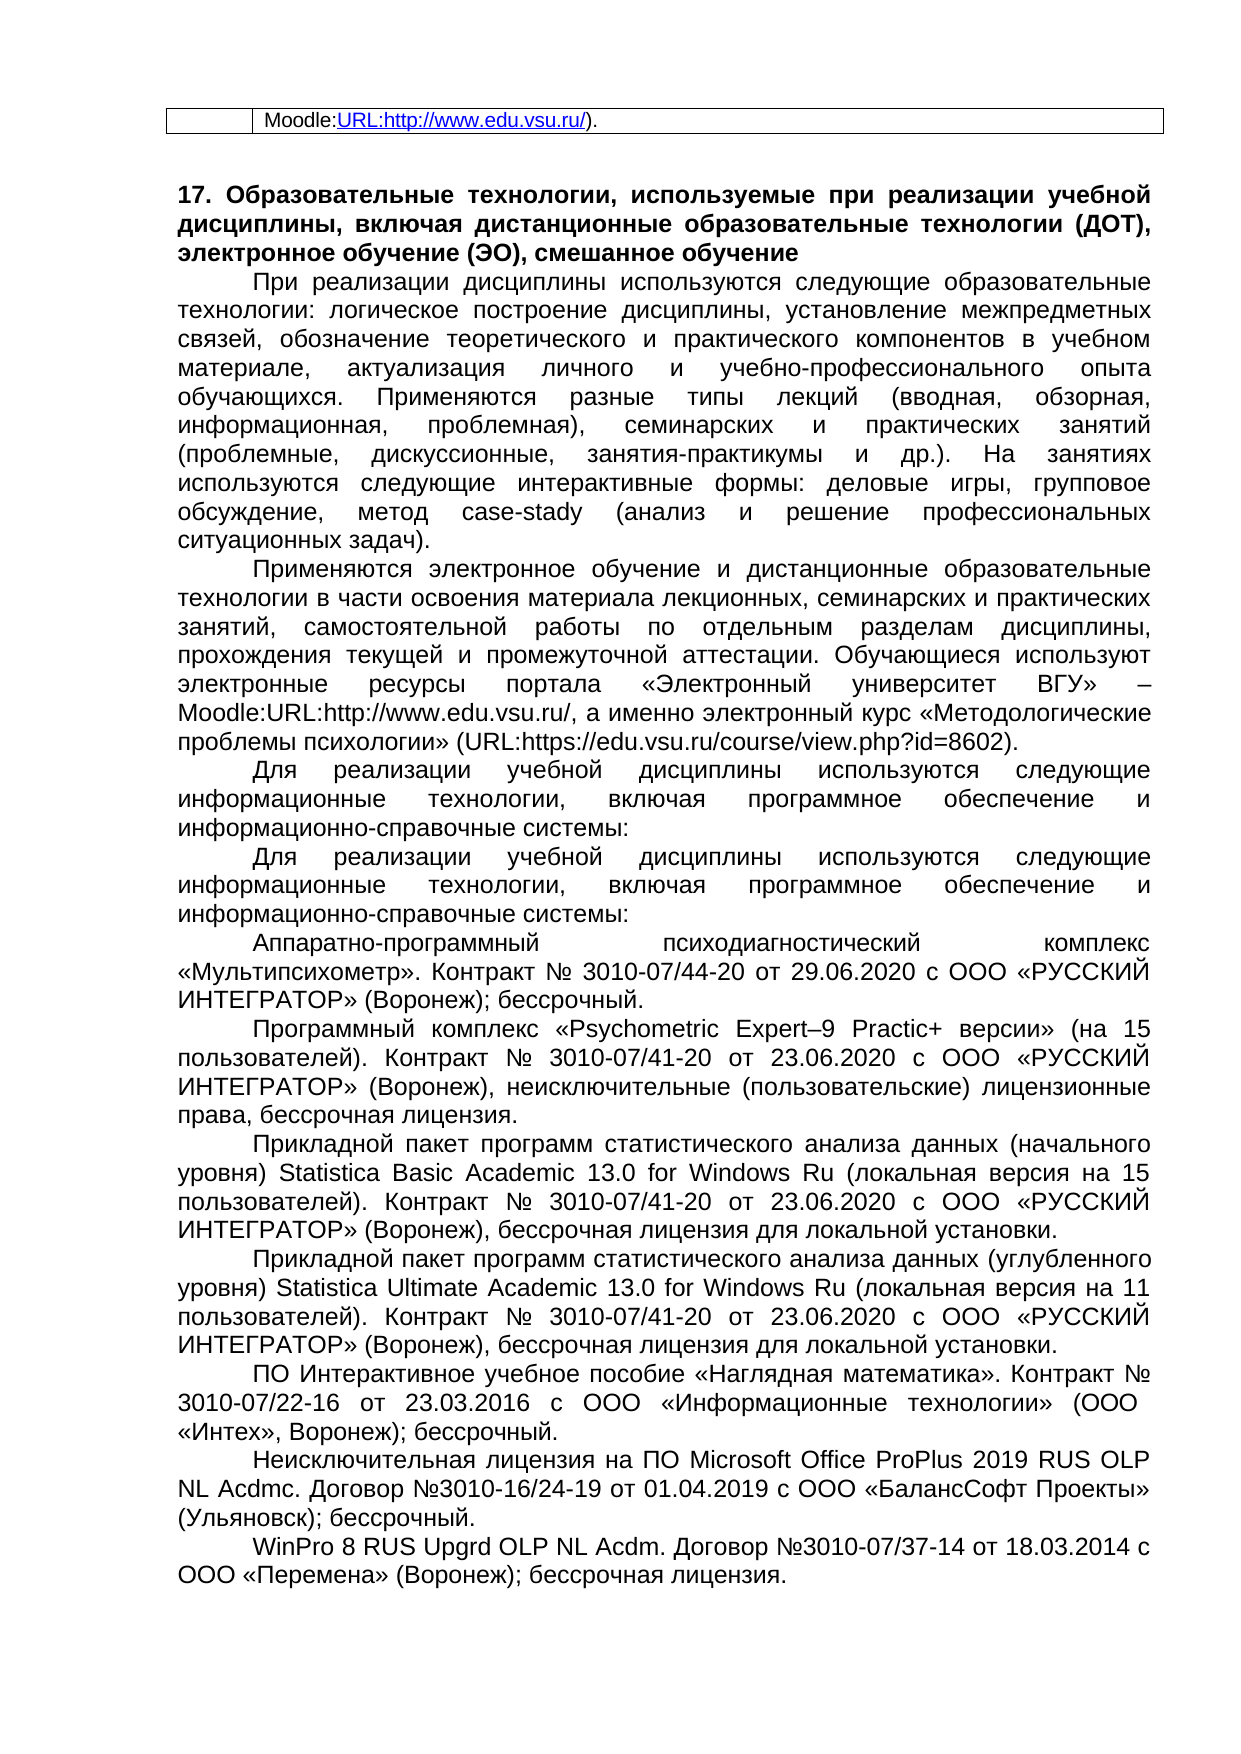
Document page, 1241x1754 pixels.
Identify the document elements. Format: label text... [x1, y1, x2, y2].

text «Интех», Воронеж); бессрочный. [177, 1417, 1176, 1446]
text Аппаратно-программный психодиагностический комплекс [252, 928, 1176, 957]
text Неисключительная лицензия на ПО Microsoft Office ProPlus 2019 RUS OLP NL Acdmc. Договор №3010-16/24-19 от 01.04.2019 с ООО «БалансСофт Проекты» (Ульяновск); бессрочный. [177, 1446, 1151, 1532]
table_header Moodle:URL:http://www.edu.vsu.ru/). [253, 109, 1163, 132]
list Образовательные технологии, используемые при реализации учебной дисциплины, включая дистанционные образовательные технологии (ДОТ), электронное обучение (ЭО), смешанное обучение [177, 180, 1152, 267]
table_header [167, 109, 252, 132]
text «Мультипсихометр». Контракт № 3010-07/44-20 от 29.06.2020 с ООО «РУССКИЙ ИНТЕГРАТОР» (Воронеж); бессрочный. [177, 957, 1152, 1014]
text Применяются электронное обучение и дистанционные образовательные технологии в части освоения материала лекционных, семинарских и практических занятий, самостоятельной работы по отдельным разделам дисциплины, прохождения текущей и промежуточной аттестации. Обучающиеся используют электронные ресурсы портала «Электронный университет ВГУ» – Moodle:URL:http://www.edu.vsu.ru/, а именно электронный курс «Методологические проблемы психологии» (URL:https://edu.vsu.ru/course/view.php?id=8602). [177, 554, 1152, 755]
text Программный комплекс «Psychometric Expert–9 Practic+ версии» (на 15 пользователей). Контракт № 3010-07/41-20 от 23.06.2020 с ООО «РУССКИЙ ИНТЕГРАТОР» (Воронеж), неисключительные (пользовательские) лицензионные права, бессрочная лицензия. [177, 1014, 1152, 1129]
text Прикладной пакет программ статистического анализа данных (начального уровня) Statistica Basic Academic 13.0 for Windows Ru (локальная версия на 15 пользователей). Контракт № 3010-07/41-20 от 23.06.2020 с ООО «РУССКИЙ ИНТЕГРАТОР» (Воронеж), бессрочная лицензия для локальной установки. [177, 1129, 1152, 1244]
text Для реализации учебной дисциплины используются следующие информационные технологии, включая программное обеспечение и информационно-справочные системы: [177, 842, 1152, 928]
text WinPro 8 RUS Upgrd OLP NL Acdm. Договор №3010-07/37-14 от 18.03.2014 с ООО «Перемена» (Воронеж); бессрочная лицензия. [177, 1532, 1152, 1589]
text ПО Интерактивное учебное пособие «Наглядная математика». Контракт № 3010-07/22-16 от 23.03.2016 с ООО «Информационные технологии» (ООО [177, 1359, 1152, 1417]
text Для реализации учебной дисциплины используются следующие информационные технологии, включая программное обеспечение и информационно-справочные системы: [177, 755, 1152, 842]
text При реализации дисциплины используются следующие образовательные технологии: логическое построение дисциплины, установление межпредметных связей, обозначение теоретического и практического компонентов в учебном материале, актуализация личного и учебно-профессионального опыта обучающихся. Применяются разные типы лекций (вводная, обзорная, информационная, проблемная), семинарских и практических занятий (проблемные, дискуссионные, занятия-практикумы и др.). На занятиях используются следующие интерактивные формы: деловые игры, групповое обсуждение, метод case-stady (анализ и решение профессиональных ситуационных задач). [177, 267, 1152, 554]
text Прикладной пакет программ статистического анализа данных (углубленного уровня) Statistica Ultimate Academic 13.0 for Windows Ru (локальная версия на 11 пользователей). Контракт № 3010-07/41-20 от 23.06.2020 с ООО «РУССКИЙ ИНТЕГРАТОР» (Воронеж), бессрочная лицензия для локальной установки. [177, 1244, 1152, 1359]
